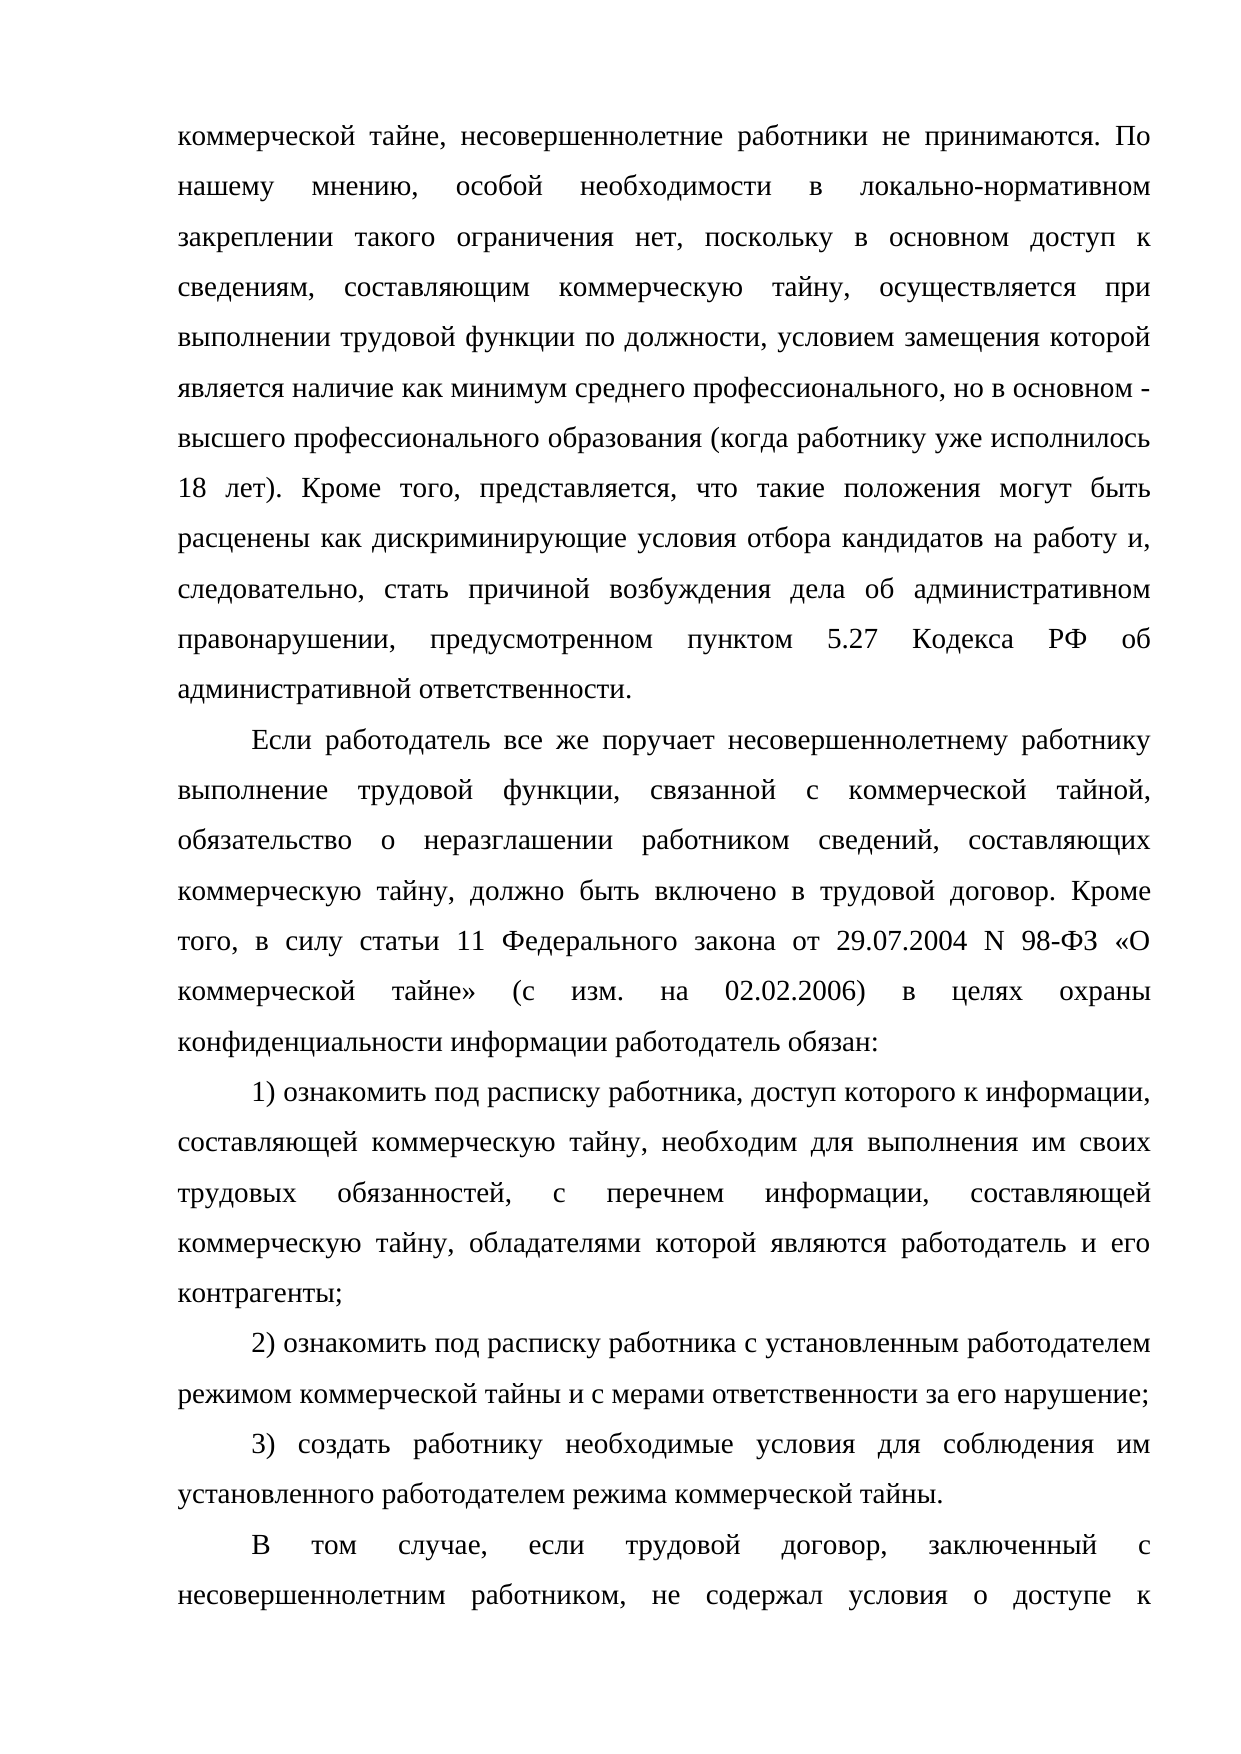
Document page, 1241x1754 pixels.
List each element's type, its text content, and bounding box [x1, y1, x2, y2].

text 1) ознакомить под расписку работника, доступ которого к информации, составляющей коммерческую тайну, необходим для выполнения им своих трудовых обязанностей, с перечнем информации, составляющей коммерческую тайну, обладателями которой являются работодатель и его контрагенты; [177, 1074, 1152, 1309]
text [177, 118, 1152, 705]
text 3) создать работнику необходимые условия для соблюдения им установленного работодателем режима коммерческой тайны. [177, 1426, 1152, 1510]
text 2) ознакомить под расписку работника с установленным работодателем режимом коммерческой тайны и с мерами ответственности за его нарушение; [177, 1326, 1152, 1409]
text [177, 1527, 1152, 1611]
text Если работодатель все же поручает несовершеннолетнему работнику выполнение трудовой функции, связанной с коммерческой тайной, обязательство о неразглашении работником сведений, составляющих коммерческую тайну, должно быть включено в трудовой договор. Кроме того, в силу статьи 11 Федерального закона от 29.07.2004 N 98-ФЗ «О коммерческой тайне» (с изм. на 02.02.2006) в целях охраны конфиденциальности информации работодатель обязан: [177, 722, 1152, 1057]
